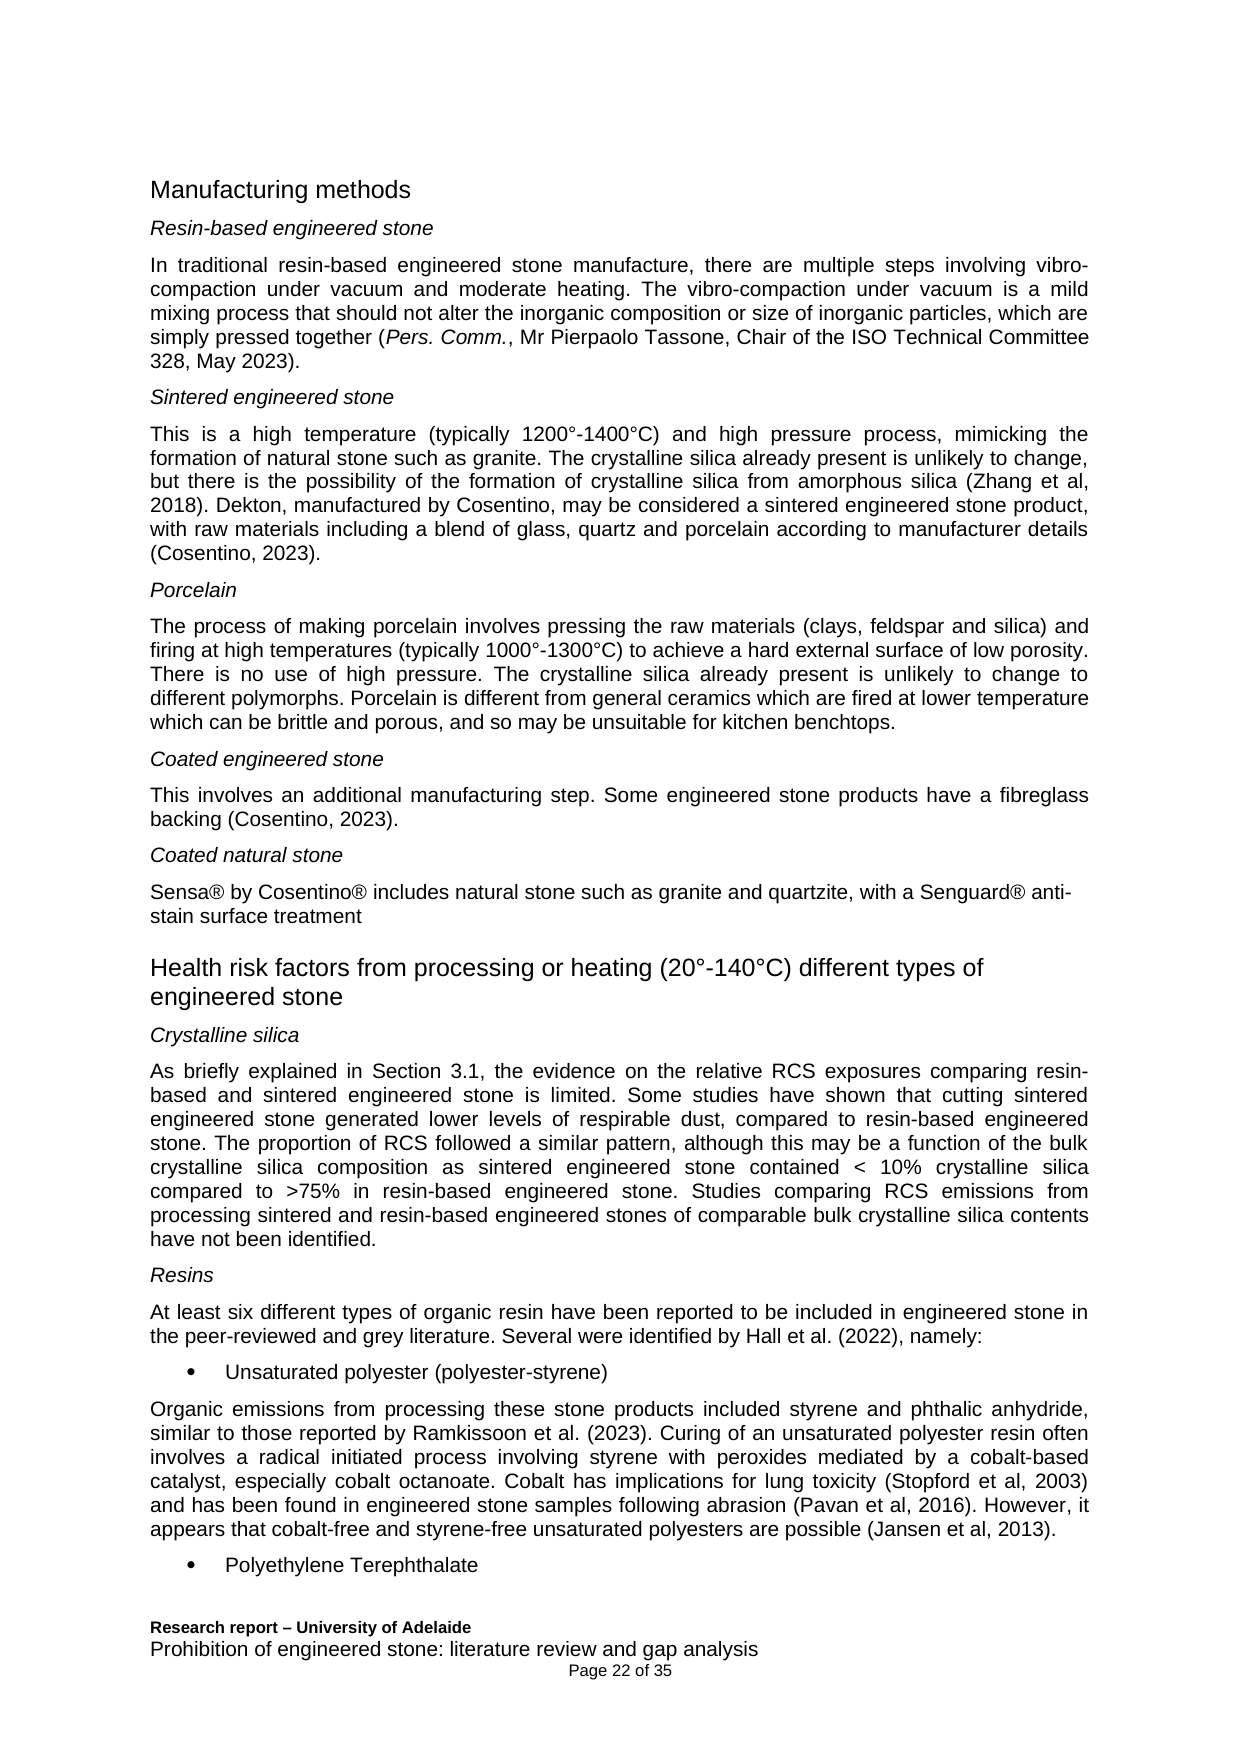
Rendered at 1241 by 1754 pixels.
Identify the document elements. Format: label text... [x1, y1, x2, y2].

text At least six different types of organic resin have been reported to be included in engineered stone in the peer-reviewed and grey literature. Several were identified by Hall et al. (2022), namely: [150, 1300, 1090, 1348]
text This is a high temperature (typically 1200°-1400°C) and high pressure process, mimicking the formation of natural stone such as granite. The crystalline silica already present is unlikely to change, but there is the possibility of the formation of crystalline silica from amorphous silica (Zhang et al, 2018). Dekton, manufactured by Cosentino, may be considered a sintered engineered stone product, with raw materials including a blend of glass, quartz and porcelain according to manufacturer details (Cosentino, 2023). [150, 421, 1090, 565]
text Resins [150, 1263, 1090, 1287]
subtitle Health risk factors from processing or heating (20°-140°C) different types of engineered stone [150, 953, 1090, 1010]
text Porcelain [150, 578, 1090, 602]
list Polyethylene Terephthalate [187, 1553, 1090, 1577]
text Resin-based engineered stone [150, 216, 1090, 240]
text Coated engineered stone [150, 746, 1090, 770]
list Unsaturated polyester (polyester-styrene) [187, 1360, 1090, 1384]
text Sintered engineered stone [150, 385, 1090, 409]
text Crystalline silica [150, 1023, 1090, 1047]
subtitle Manufacturing methods [150, 175, 1090, 204]
text Coated natural stone [150, 843, 1090, 867]
text In traditional resin-based engineered stone manufacture, there are multiple steps involving vibro-compaction under vacuum and moderate heating. The vibro-compaction under vacuum is a mild mixing process that should not alter the inorganic composition or size of inorganic particles, which are simply pressed together (Pers. Comm., Mr Pierpaolo Tassone, Chair of the ISO Technical Committee 328, May 2023). [150, 253, 1090, 372]
text The process of making porcelain involves pressing the raw materials (clays, feldspar and silica) and firing at high temperatures (typically 1000°-1300°C) to achieve a hard external surface of low porosity. There is no use of high pressure. The crystalline silica already present is unlikely to change to different polymorphs. Porcelain is different from general ceramics which are fired at lower temperature which can be brittle and porous, and so may be unsuitable for kitchen benchtops. [150, 614, 1090, 734]
text Sensa® by Cosentino® includes natural stone such as granite and quartzite, with a Senguard® anti-stain surface treatment [150, 880, 1090, 928]
text This involves an additional manufacturing step. Some engineered stone products have a fibreglass backing (Cosentino, 2023). [150, 783, 1090, 831]
text As briefly explained in Section 3.1, the evidence on the relative RCS exposures comparing resin-based and sintered engineered stone is limited. Some studies have shown that cutting sintered engineered stone generated lower levels of respirable dust, compared to resin-based engineered stone. The proportion of RCS followed a similar pattern, although this may be a function of the bulk crystalline silica composition as sintered engineered stone contained < 10% crystalline silica compared to >75% in resin-based engineered stone. Studies comparing RCS emissions from processing sintered and resin-based engineered stones of comparable bulk crystalline silica contents have not been identified. [150, 1059, 1090, 1251]
text Organic emissions from processing these stone products included styrene and phthalic anhydride, similar to those reported by Ramkissoon et al. (2023). Curing of an unsaturated polyester resin often involves a radical initiated process involving styrene with peroxides mediated by a cobalt-based catalyst, especially cobalt octanoate. Cobalt has implications for lung toxicity (Stopford et al, 2003) and has been found in engineered stone samples following abrasion (Pavan et al, 2016). However, it appears that cobalt-free and styrene-free unsaturated polyesters are possible (Jansen et al, 2013). [150, 1397, 1090, 1541]
